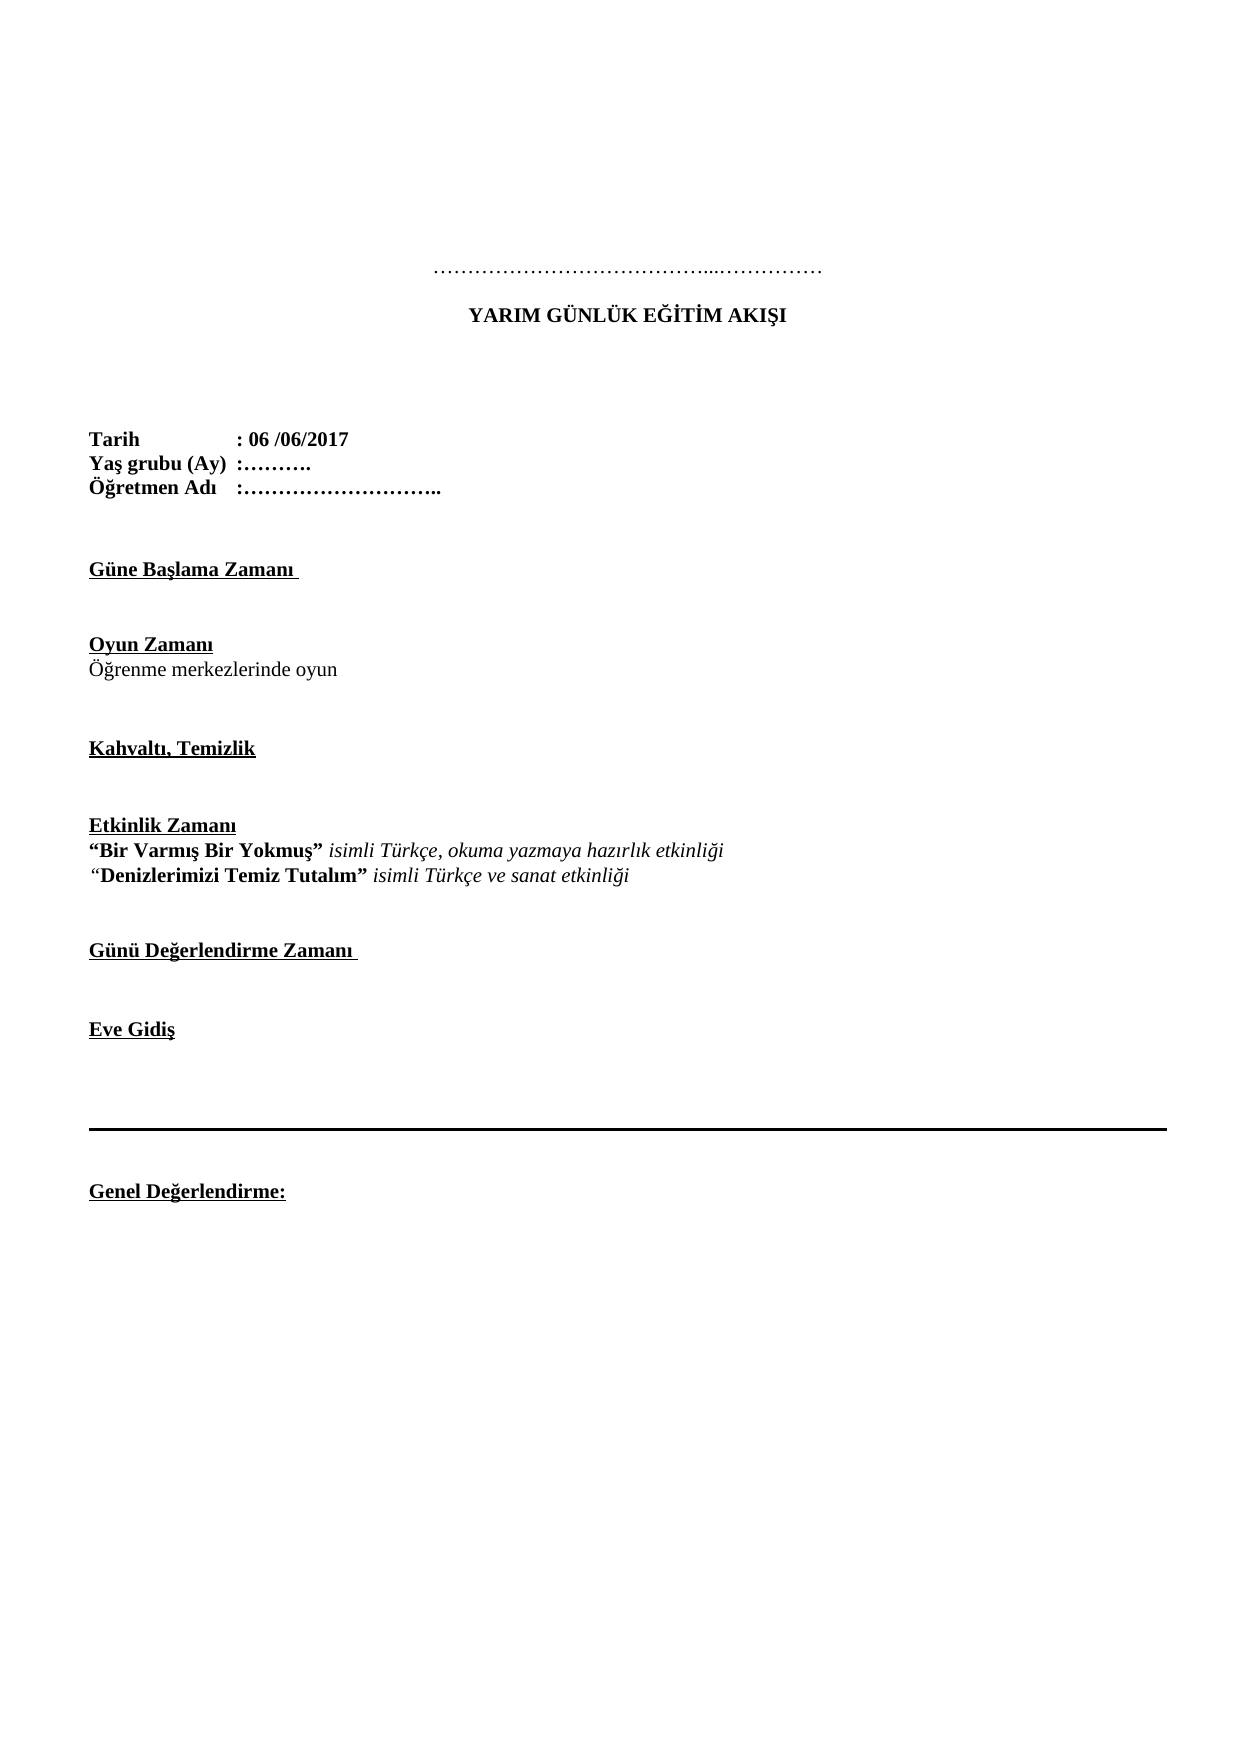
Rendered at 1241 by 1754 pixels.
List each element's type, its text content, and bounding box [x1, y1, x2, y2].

text “Bir Varmış Bir Yokmuş” isimli Türkçe, okuma yazmaya hazırlık etkinliği [89, 837, 1167, 862]
text Öğretmen Adı :……………………….. [89, 475, 1167, 499]
text “Denizlerimizi Temiz Tutalım” isimli Türkçe ve sanat etkinliği [89, 862, 1167, 887]
text Eve Gidiş [89, 1016, 1167, 1041]
text Yaş grubu (Ay) :………. [89, 451, 1167, 475]
list Oyun Zamanı Öğrenme merkezlerinde oyun [89, 631, 1167, 709]
text Genel Değerlendirme: [89, 1179, 1167, 1203]
text …………………………………...…………… [89, 254, 1167, 278]
text Kahvaltı, Temizlik [89, 734, 1167, 759]
text YARIM GÜNLÜK EĞİTİM AKIŞI [89, 302, 1167, 327]
text Güne Başlama Zamanı [89, 556, 1167, 581]
text Etkinlik Zamanı [89, 812, 1167, 837]
list Günü Değerlendirme Zamanı [89, 937, 1167, 991]
text Tarih : 06 /06/2017 [89, 427, 1167, 451]
